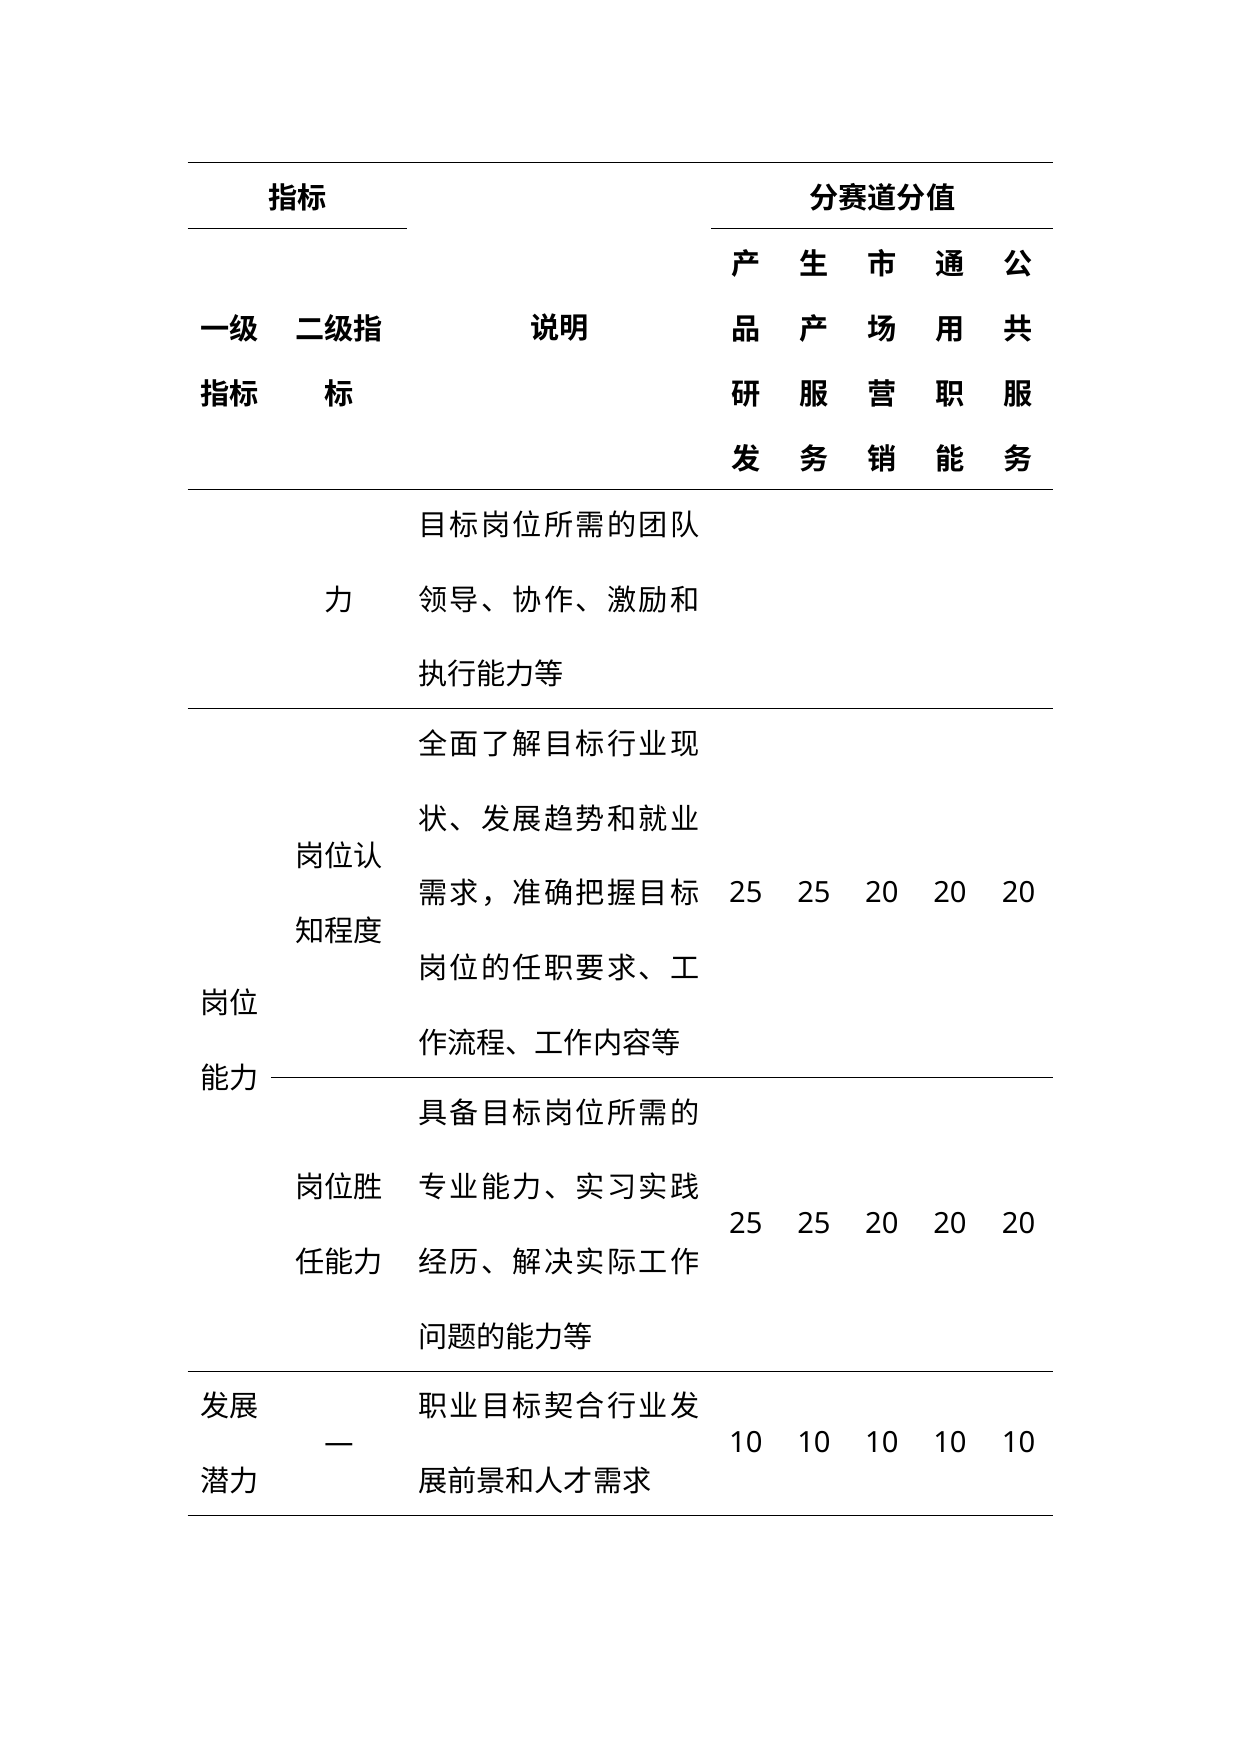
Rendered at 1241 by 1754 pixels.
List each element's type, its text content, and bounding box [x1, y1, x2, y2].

table_cell 25 [780, 1078, 848, 1371]
table_cell 20 [916, 709, 984, 1077]
table_cell 20 [916, 1078, 984, 1371]
table_cell 岗位胜任能力 [271, 1078, 407, 1371]
table_cell 20 [984, 709, 1053, 1077]
table_cell 10 [984, 1372, 1053, 1515]
table_header 指标 [188, 163, 407, 228]
table_cell 生产服务 [780, 229, 848, 489]
table_cell 20 [984, 1078, 1053, 1371]
table_cell 25 [711, 709, 780, 1077]
table_cell 20 [848, 1078, 916, 1371]
table_cell 一级指标 [188, 229, 271, 489]
table_cell 10 [848, 1372, 916, 1515]
table_cell 10 [711, 1372, 780, 1515]
table_cell 10 [780, 1372, 848, 1515]
table_cell 职业目标契合行业发展前景和人才需求 [407, 1372, 711, 1515]
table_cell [407, 490, 711, 708]
table_cell — [271, 1372, 407, 1515]
table_cell 二级指标 [271, 229, 407, 489]
table_cell 产品研发 [711, 229, 780, 489]
table_cell 25 [780, 709, 848, 1077]
table_cell 公共服务 [984, 229, 1053, 489]
table_cell 10 [916, 1372, 984, 1515]
table_cell 通用职能 [916, 229, 984, 489]
table_cell 全面了解目标行业现状、发展趋势和就业需求，准确把握目标岗位的任职要求、工作流程、工作内容等 [407, 709, 711, 1077]
table_cell 岗位认知程度 [271, 709, 407, 1077]
table_header 说明 [407, 163, 711, 489]
table_header 分赛道分值 [711, 163, 1053, 228]
table_cell 20 [848, 709, 916, 1077]
table_cell 市场营销 [848, 229, 916, 489]
table_cell 25 [711, 1078, 780, 1371]
table_cell 执行和领导能力 [271, 490, 407, 708]
table_cell 具备目标岗位所需的专业能力、实习实践经历、解决实际工作问题的能力等 [407, 1078, 711, 1371]
table_cell 岗位能力 [188, 709, 271, 1371]
table_cell 发展潜力 [188, 1372, 271, 1515]
